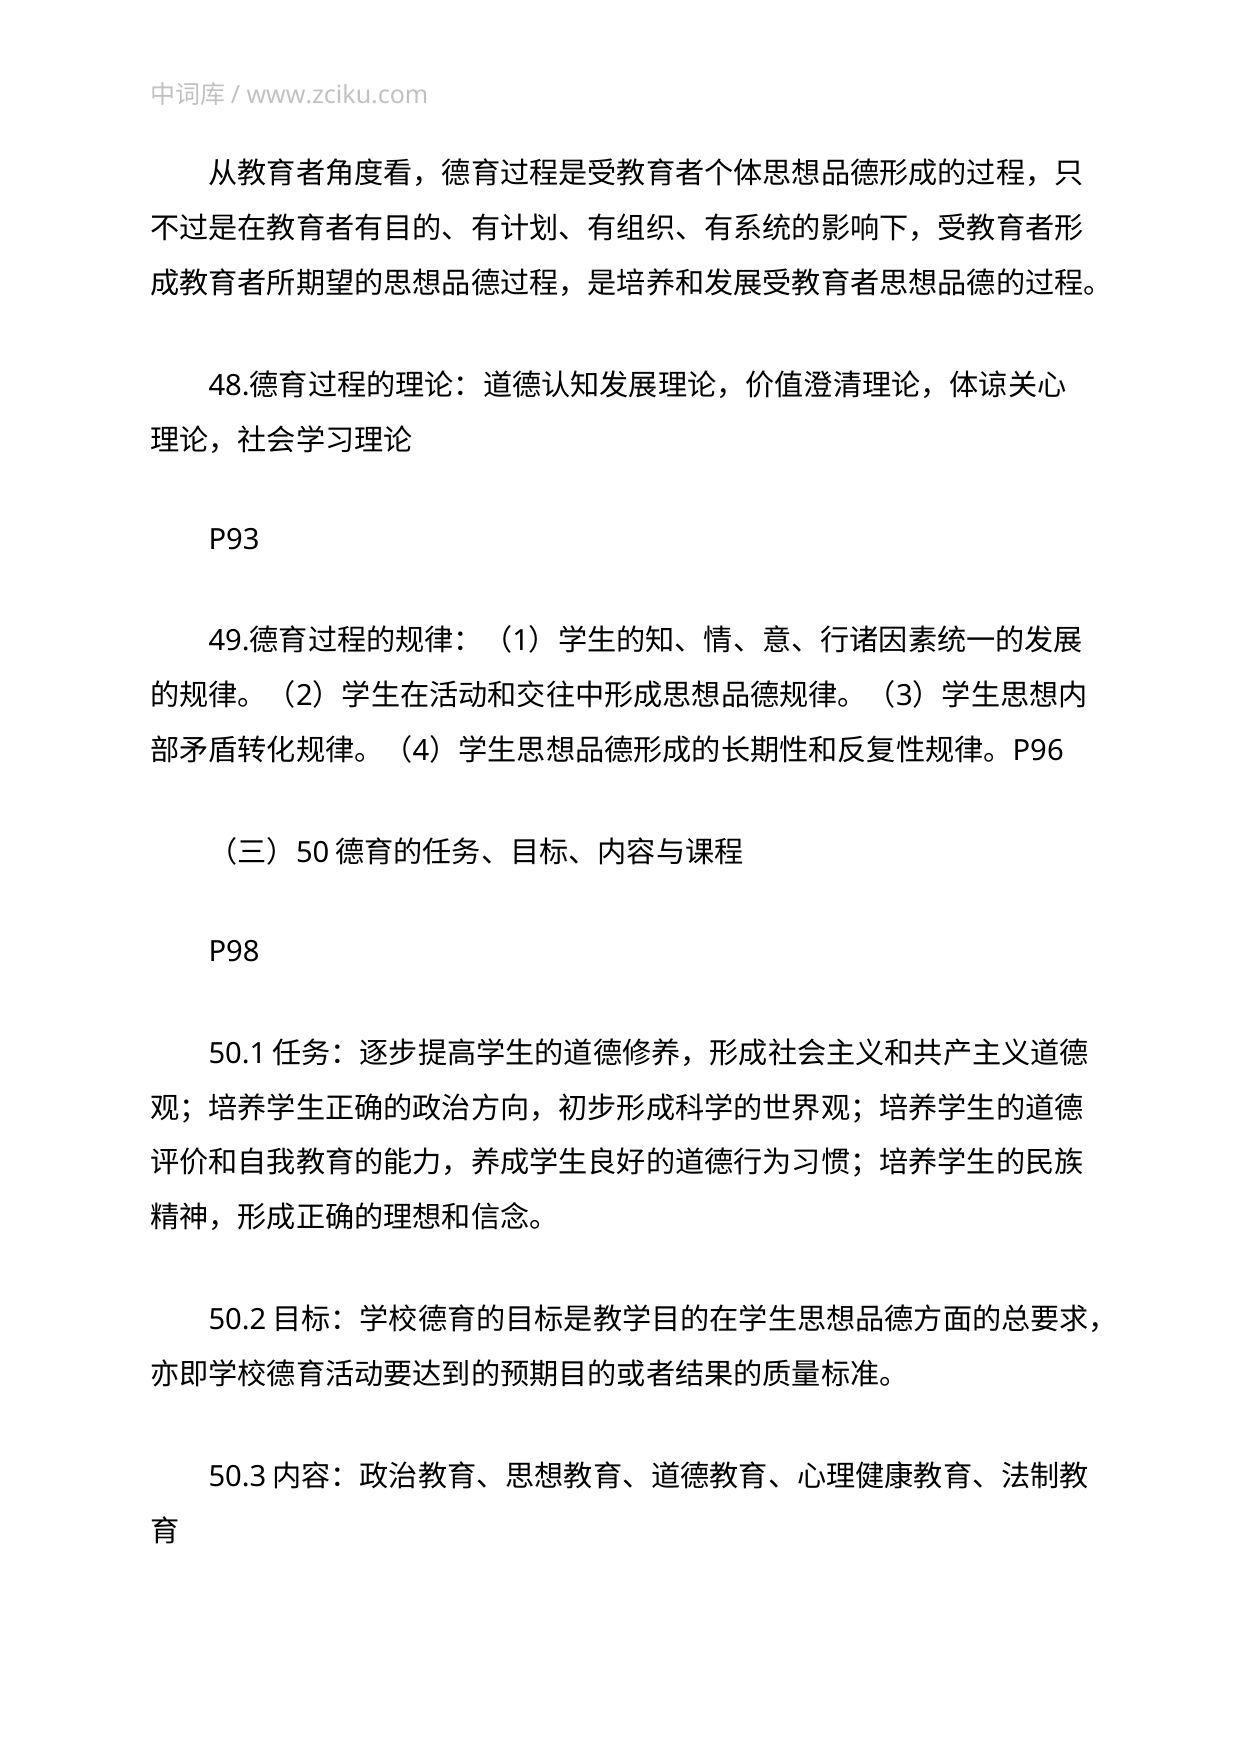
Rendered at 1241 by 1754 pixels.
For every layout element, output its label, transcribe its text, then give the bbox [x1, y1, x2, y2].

text 50.1任务：逐步提高学生的道德修养，形成社会主义和共产主义道德观；培养学生正确的政治方向，初步形成科学的世界观；培养学生的道德评价和自我教育的能力，养成学生良好的道德行为习惯；培养学生的民族精神，形成正确的理想和信念。 [150, 1029, 1090, 1236]
text 49.德育过程的规律：（1）学生的知、情、意、行诸因素统一的发展的规律。（2）学生在活动和交往中形成思想品德规律。（3）学生思想内部矛盾转化规律。（4）学生思想品德形成的长期性和反复性规律。P96 [150, 617, 1090, 769]
text 从教育者角度看，德育过程是受教育者个体思想品德形成的过程，只不过是在教育者有目的、有计划、有组织、有系统的影响下，受教育者形成教育者所期望的思想品德过程，是培养和发展受教育者思想品德的过程。 [150, 150, 1090, 302]
text （三）50德育的任务、目标、内容与课程 [150, 829, 1090, 871]
text P93 [150, 518, 1090, 558]
text 50.3内容：政治教育、思想教育、道德教育、心理健康教育、法制教育 [150, 1452, 1090, 1550]
text 50.2目标：学校德育的目标是教学目的在学生思想品德方面的总要求，亦即学校德育活动要达到的预期目的或者结果的质量标准。 [150, 1296, 1090, 1393]
text 48.德育过程的理论：道德认知发展理论，价值澄清理论，体谅关心理论，社会学习理论 [150, 362, 1090, 459]
text P98 [150, 931, 1090, 970]
